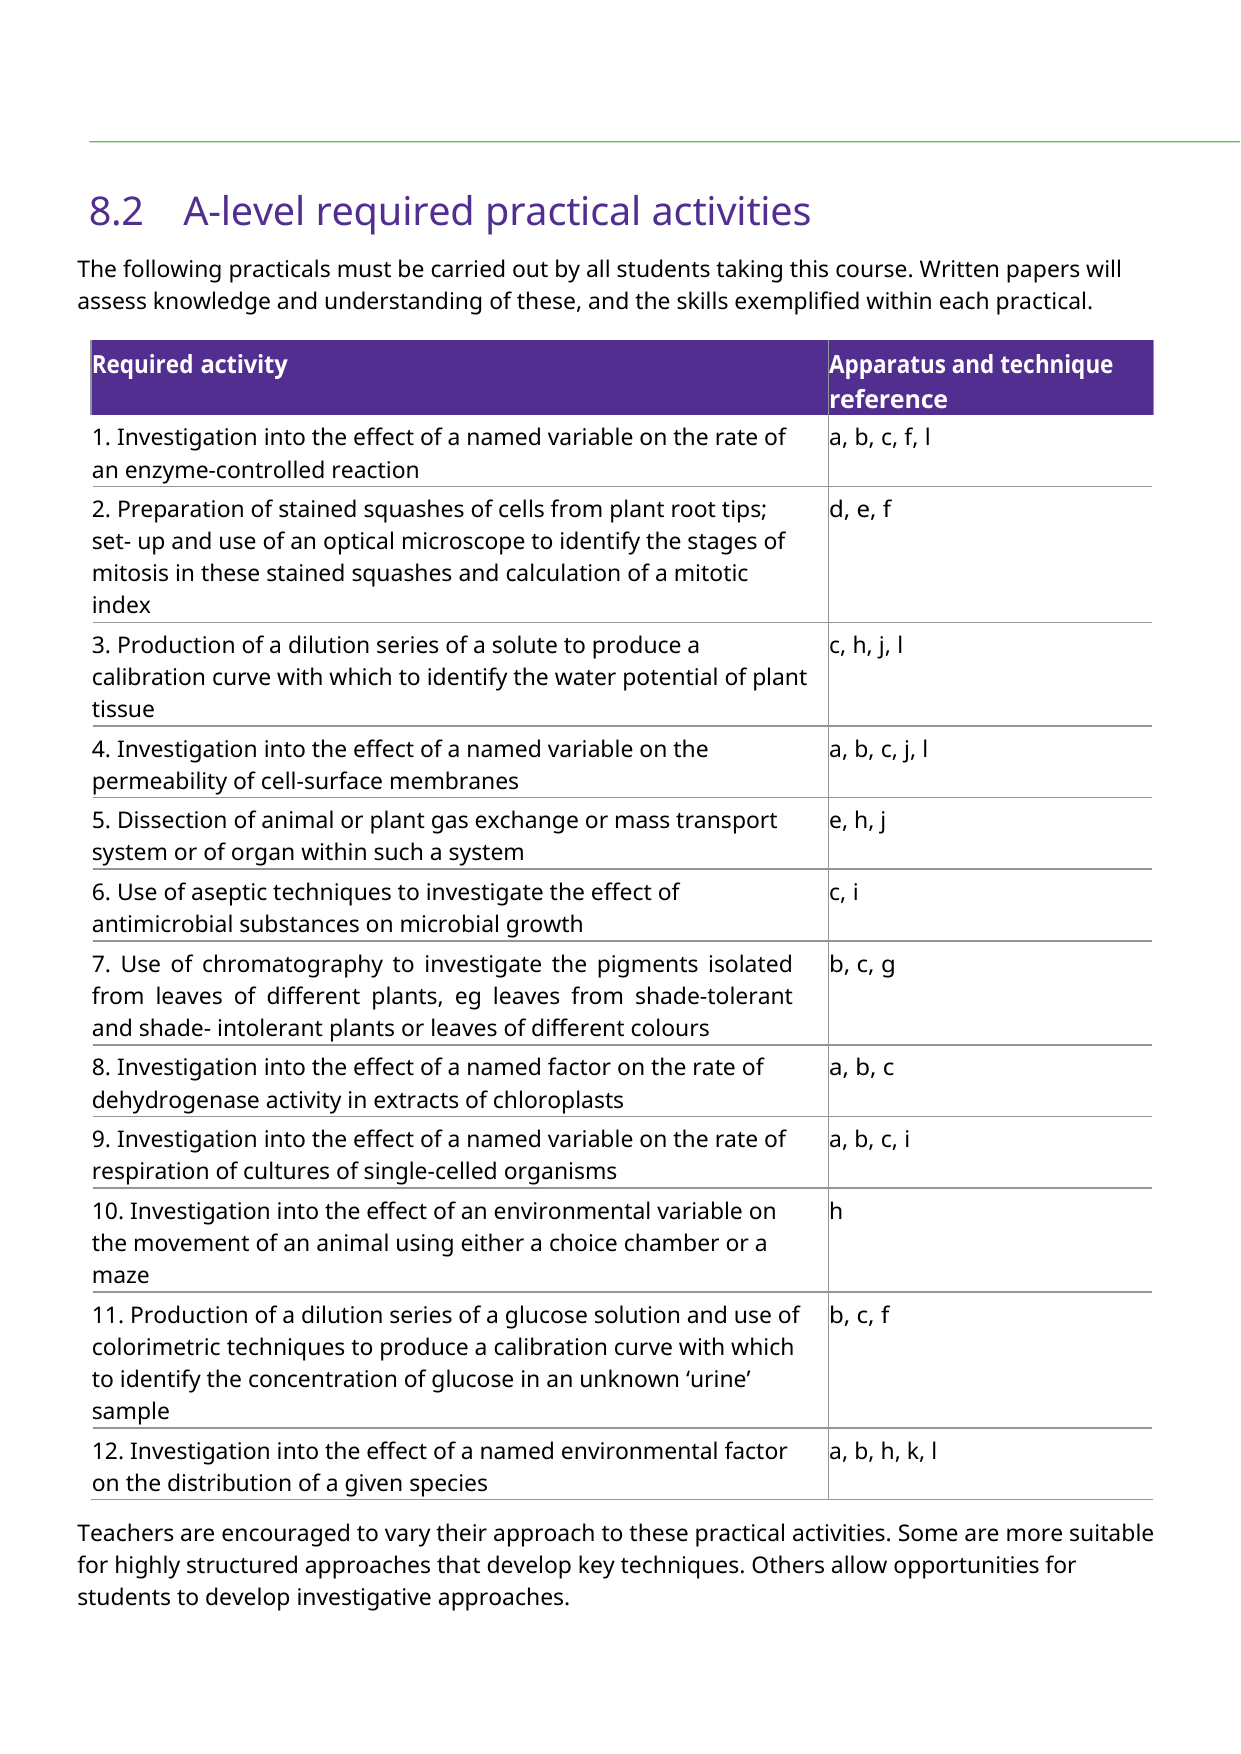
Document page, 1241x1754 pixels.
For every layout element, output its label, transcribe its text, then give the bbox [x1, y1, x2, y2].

text The following practicals must be carried out by all students taking this course. Written papers will assess knowledge and understanding of these, and the skills exemplified within each practical. [77, 252, 1133, 316]
table_cell 1. Investigation into the effect of a named variable on the rate of an enzyme-controlled reaction [91, 415, 828, 486]
table_header Required activity [92, 340, 828, 415]
table_cell 2. Preparation of stained squashes of cells from plant root tips; set- up and use of an optical microscope to identify the stages of mitosis in these stained squashes and calculation of a mitotic index [91, 486, 828, 621]
table_cell 9. Investigation into the effect of a named variable on the rate of respiration of cultures of single-celled organisms [91, 1116, 828, 1187]
table_cell 5. Dissection of animal or plant gas exchange or mass transport system or of organ within such a system [91, 797, 828, 868]
table_cell 4. Investigation into the effect of a named variable on the permeability of cell-surface membranes [91, 725, 828, 797]
table_cell a, b, h, k, l [829, 1427, 1153, 1499]
table_header Apparatus and technique reference [829, 340, 1153, 415]
table_cell 8. Investigation into the effect of a named factor on the rate of dehydrogenase activity in extracts of chloroplasts [91, 1044, 828, 1116]
table_cell e, h, j [829, 797, 1153, 868]
text Teachers are encouraged to vary their approach to these practical activities. Some are more suitable for highly structured approaches that develop key techniques. Others allow opportunities for students to develop investigative approaches. [77, 1517, 1167, 1612]
table_cell 11. Production of a dilution series of a glucose solution and use of colorimetric techniques to produce a calibration curve with which to identify the concentration of glucose in an unknown ‘urine’ sample [91, 1291, 828, 1427]
table_cell 12. Investigation into the effect of a named environmental factor on the distribution of a given species [91, 1427, 828, 1499]
table_cell a, b, c, f, l [829, 415, 1153, 486]
table_cell a, b, c, i [829, 1116, 1153, 1187]
table_cell 7. Use of chromatography to investigate the pigments isolated from leaves of different plants, eg leaves from shade-tolerant and shade- intolerant plants or leaves of different colours [91, 940, 828, 1044]
table_cell c, h, j, l [829, 621, 1153, 725]
table_cell d, e, f [829, 486, 1153, 621]
table_cell c, i [829, 868, 1153, 940]
table_cell 6. Use of aseptic techniques to investigate the effect of antimicrobial substances on microbial growth [91, 868, 828, 940]
table_cell b, c, f [829, 1291, 1153, 1427]
table_cell a, b, c [829, 1044, 1153, 1116]
table_cell 3. Production of a dilution series of a solute to produce a calibration curve with which to identify the water potential of plant tissue [91, 621, 828, 725]
list A-level required practical activities [88, 183, 1167, 237]
table_cell h [829, 1187, 1153, 1291]
table_cell a, b, c, j, l [829, 725, 1153, 797]
table_cell 10. Investigation into the effect of an environmental variable on the movement of an animal using either a choice chamber or a maze [91, 1187, 828, 1291]
table_cell b, c, g [829, 940, 1153, 1044]
